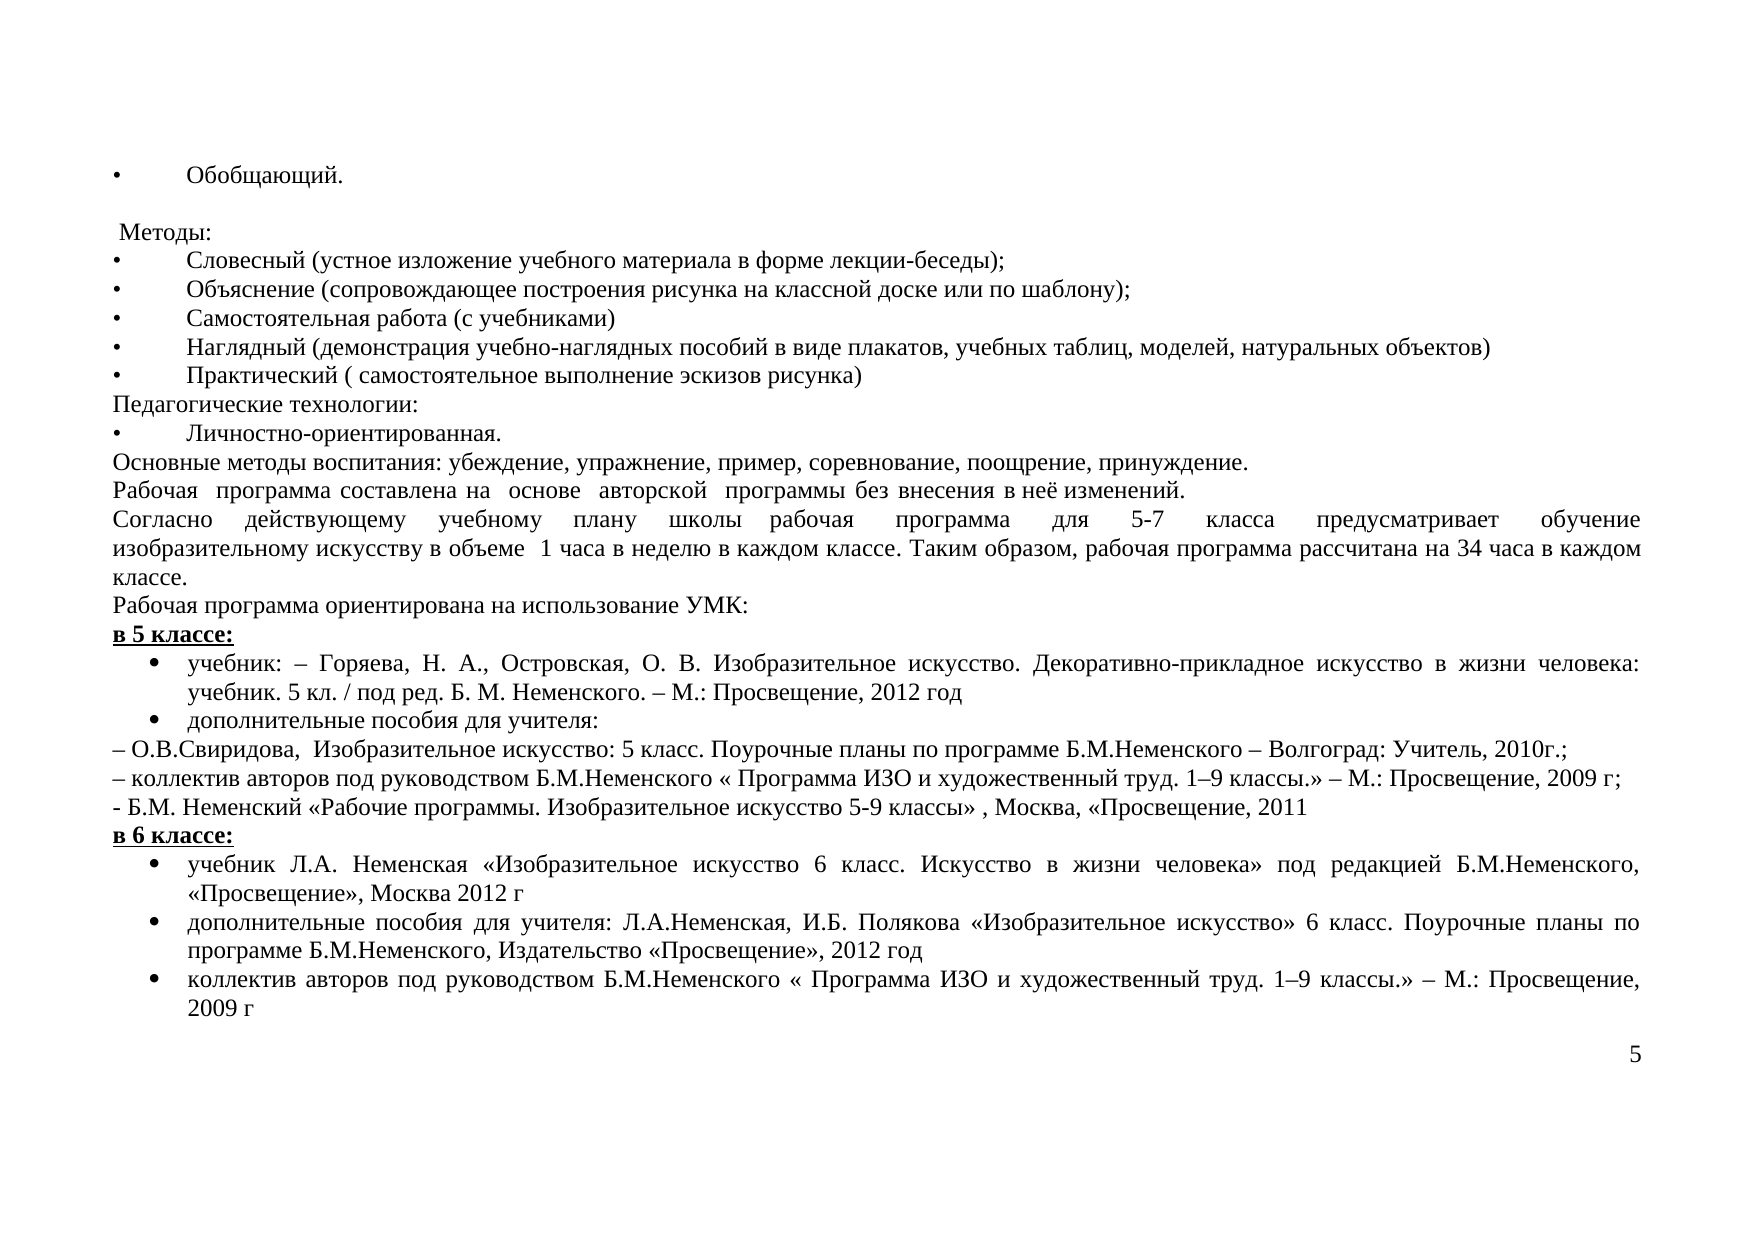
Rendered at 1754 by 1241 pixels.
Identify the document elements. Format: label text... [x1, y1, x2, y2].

list дополнительные пособия для учителя: [150, 706, 1641, 734]
list учебник: – Горяева, Н. А., Островская, О. В. Изобразительное искусство. Декоративно-прикладное искусство в жизни человека: учебник. 5 кл. / под ред. Б. М. Неменского. – М.: Просвещение, 2012 год [150, 648, 1641, 706]
text в 5 классе: [112, 619, 1641, 648]
text Основные методы воспитания: убеждение, упражнение, пример, соревнование, поощрение, принуждение. [112, 447, 1641, 476]
text • Словесный (устное изложение учебного материала в форме лекции-беседы); [112, 246, 1641, 274]
text - Б.М. Неменский «Рабочие программы. Изобразительное искусство 5-9 классы» , Москва, «Просвещение, 2011 [112, 792, 1641, 821]
list дополнительные пособия для учителя: Л.А.Неменская, И.Б. Полякова «Изобразительное искусство» 6 класс. Поурочные планы по программе Б.М.Неменского, Издательство «Просвещение», 2012 год [150, 907, 1641, 964]
text Педагогические технологии: [112, 389, 1641, 418]
text • Обобщающий. [112, 160, 1641, 189]
text • Наглядный (демонстрация учебно-наглядных пособий в виде плакатов, учебных таблиц, моделей, натуральных объектов) [112, 332, 1641, 361]
text Рабочая программа ориентирована на использование УМК: [112, 591, 1641, 619]
text – О.В.Свиридова, Изобразительное искусство: 5 класс. Поурочные планы по программе Б.М.Неменского – Волгоград: Учитель, 2010г.; [112, 734, 1641, 763]
text Согласно действующему учебному плану школы рабочая программа для 5-7 класса предусматривает обучение изобразительному искусству в объеме 1 часа в неделю в каждом классе. Таким образом, рабочая программа рассчитана на 34 часа в каждом классе. [112, 504, 1641, 591]
text Рабочая программа составлена на основе авторской программы без внесения в неё изменений. [112, 476, 1637, 504]
text • Личностно-ориентированная. [112, 418, 1641, 447]
text в 6 классе: [112, 821, 1641, 849]
text • Объяснение (сопровождающее построения рисунка на классной доске или по шаблону); [112, 274, 1641, 303]
list учебник Л.А. Неменская «Изобразительное искусство 6 класс. Искусство в жизни человека» под редакцией Б.М.Неменского, «Просвещение», Москва 2012 г [150, 849, 1641, 907]
text – коллектив авторов под руководством Б.М.Неменского « Программа ИЗО и художественный труд. 1–9 классы.» – М.: Просвещение, 2009 г; [112, 763, 1641, 792]
text Методы: [112, 217, 1641, 246]
text • Самостоятельная работа (с учебниками) [112, 303, 1641, 332]
list коллектив авторов под руководством Б.М.Неменского « Программа ИЗО и художественный труд. 1–9 классы.» – М.: Просвещение, 2009 г [150, 964, 1641, 1022]
text • Практический ( самостоятельное выполнение эскизов рисунка) [112, 361, 1641, 389]
